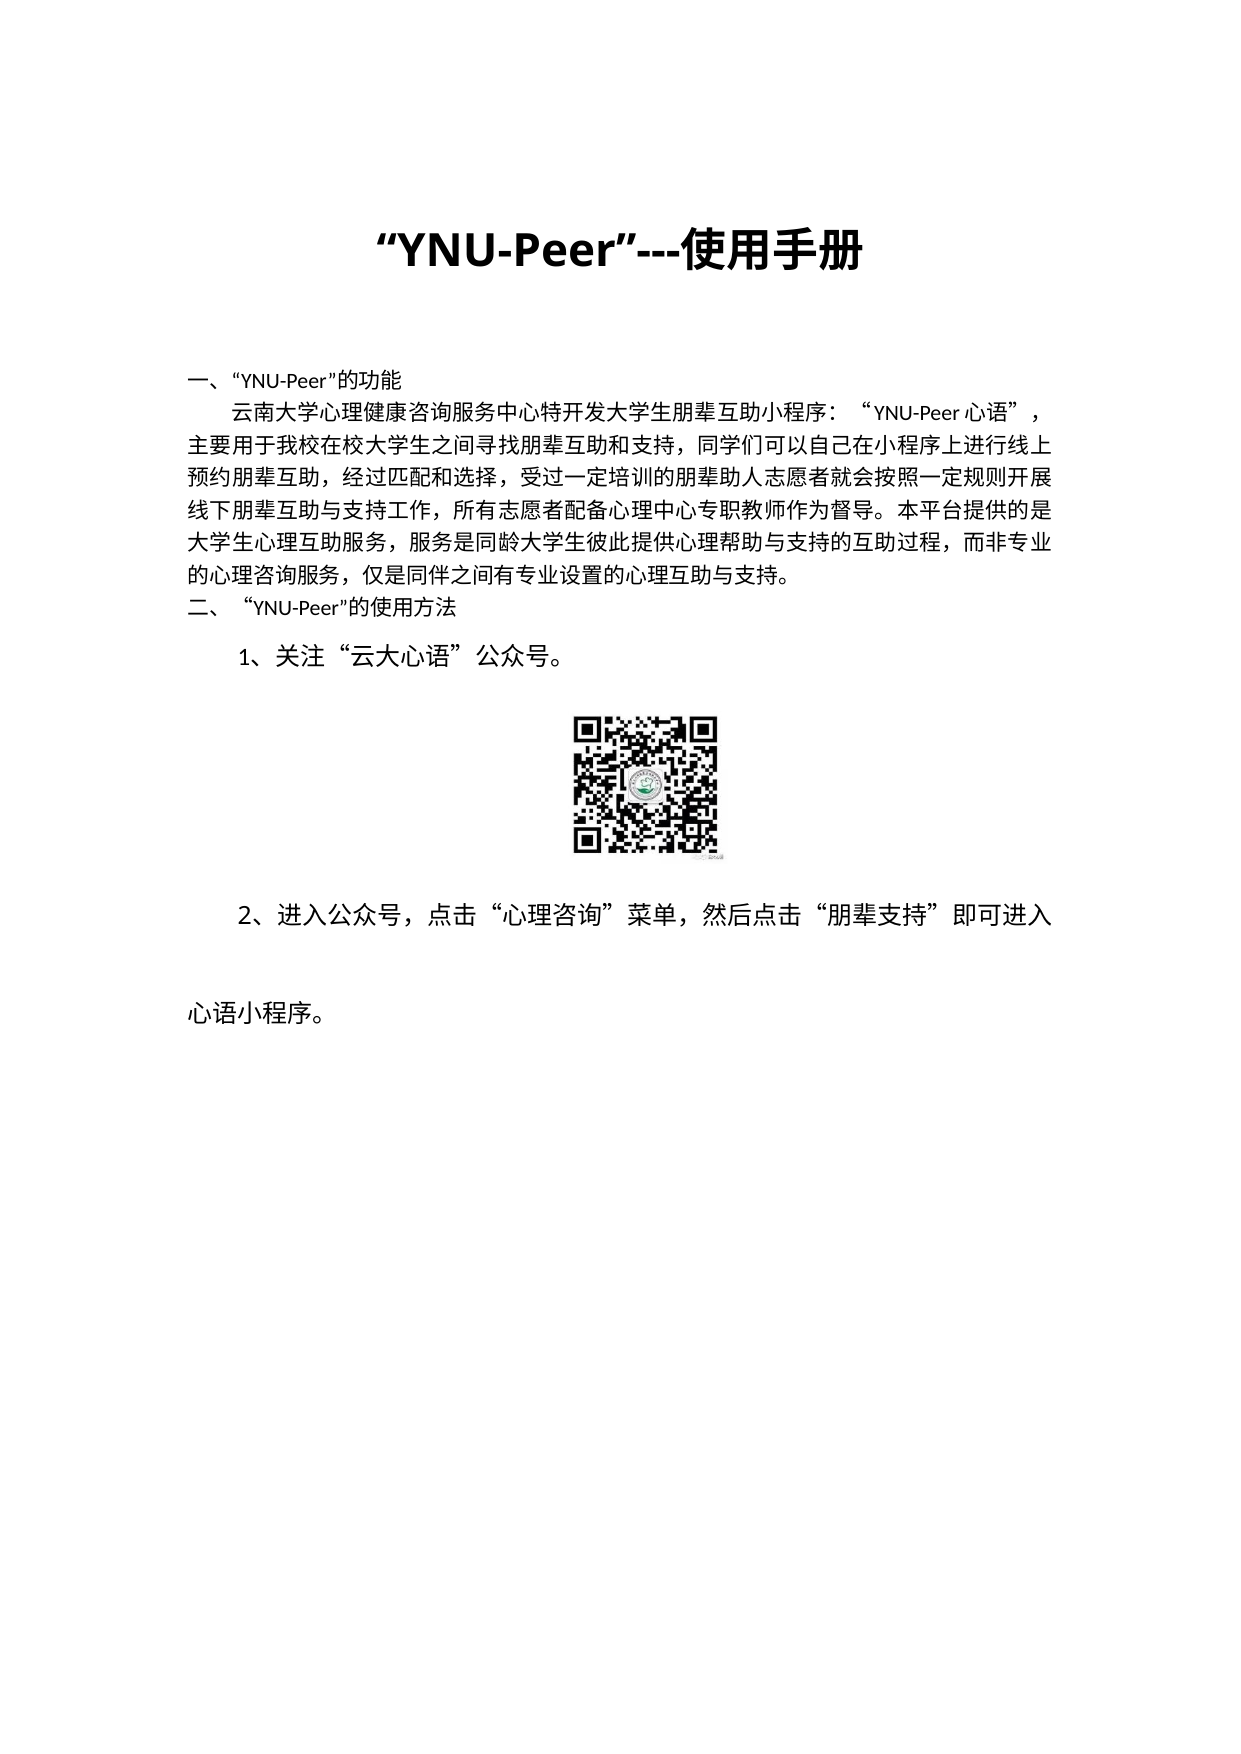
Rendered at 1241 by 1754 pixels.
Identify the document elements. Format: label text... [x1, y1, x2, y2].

list 云南大学心理健康咨询服务中心特开发大学生朋辈互助小程序：“YNU-Peer心语”，主要用于我校在校大学生之间寻找朋辈互助和支持，同学们可以自己在小程序上进行线上预约朋辈互助，经过匹配和选择，受过一定培训的朋辈助人志愿者就会按照一定规则开展线下朋辈互助与支持工作，所有志愿者配备心理中心专职教师作为督导。本平台提供的是大学生心理互助服务，服务是同龄大学生彼此提供心理帮助与支持的互助过程，而非专业的心理咨询服务，仅是同伴之间有专业设置的心理互助与支持。 [187, 395, 1053, 590]
text 2、进入公众号，点击“心理咨询”菜单，然后点击“朋辈支持”即可进入心语小程序。 [187, 881, 1053, 1044]
text 1、关注“云大心语”公众号。 [187, 622, 1053, 687]
picture [562, 705, 728, 864]
list 二、“YNU-Peer”的使用方法 [187, 590, 1053, 622]
list “YNU-Peer”的功能 [187, 362, 1053, 395]
subtitle “YNU-Peer”---使用手册 [187, 197, 1053, 295]
